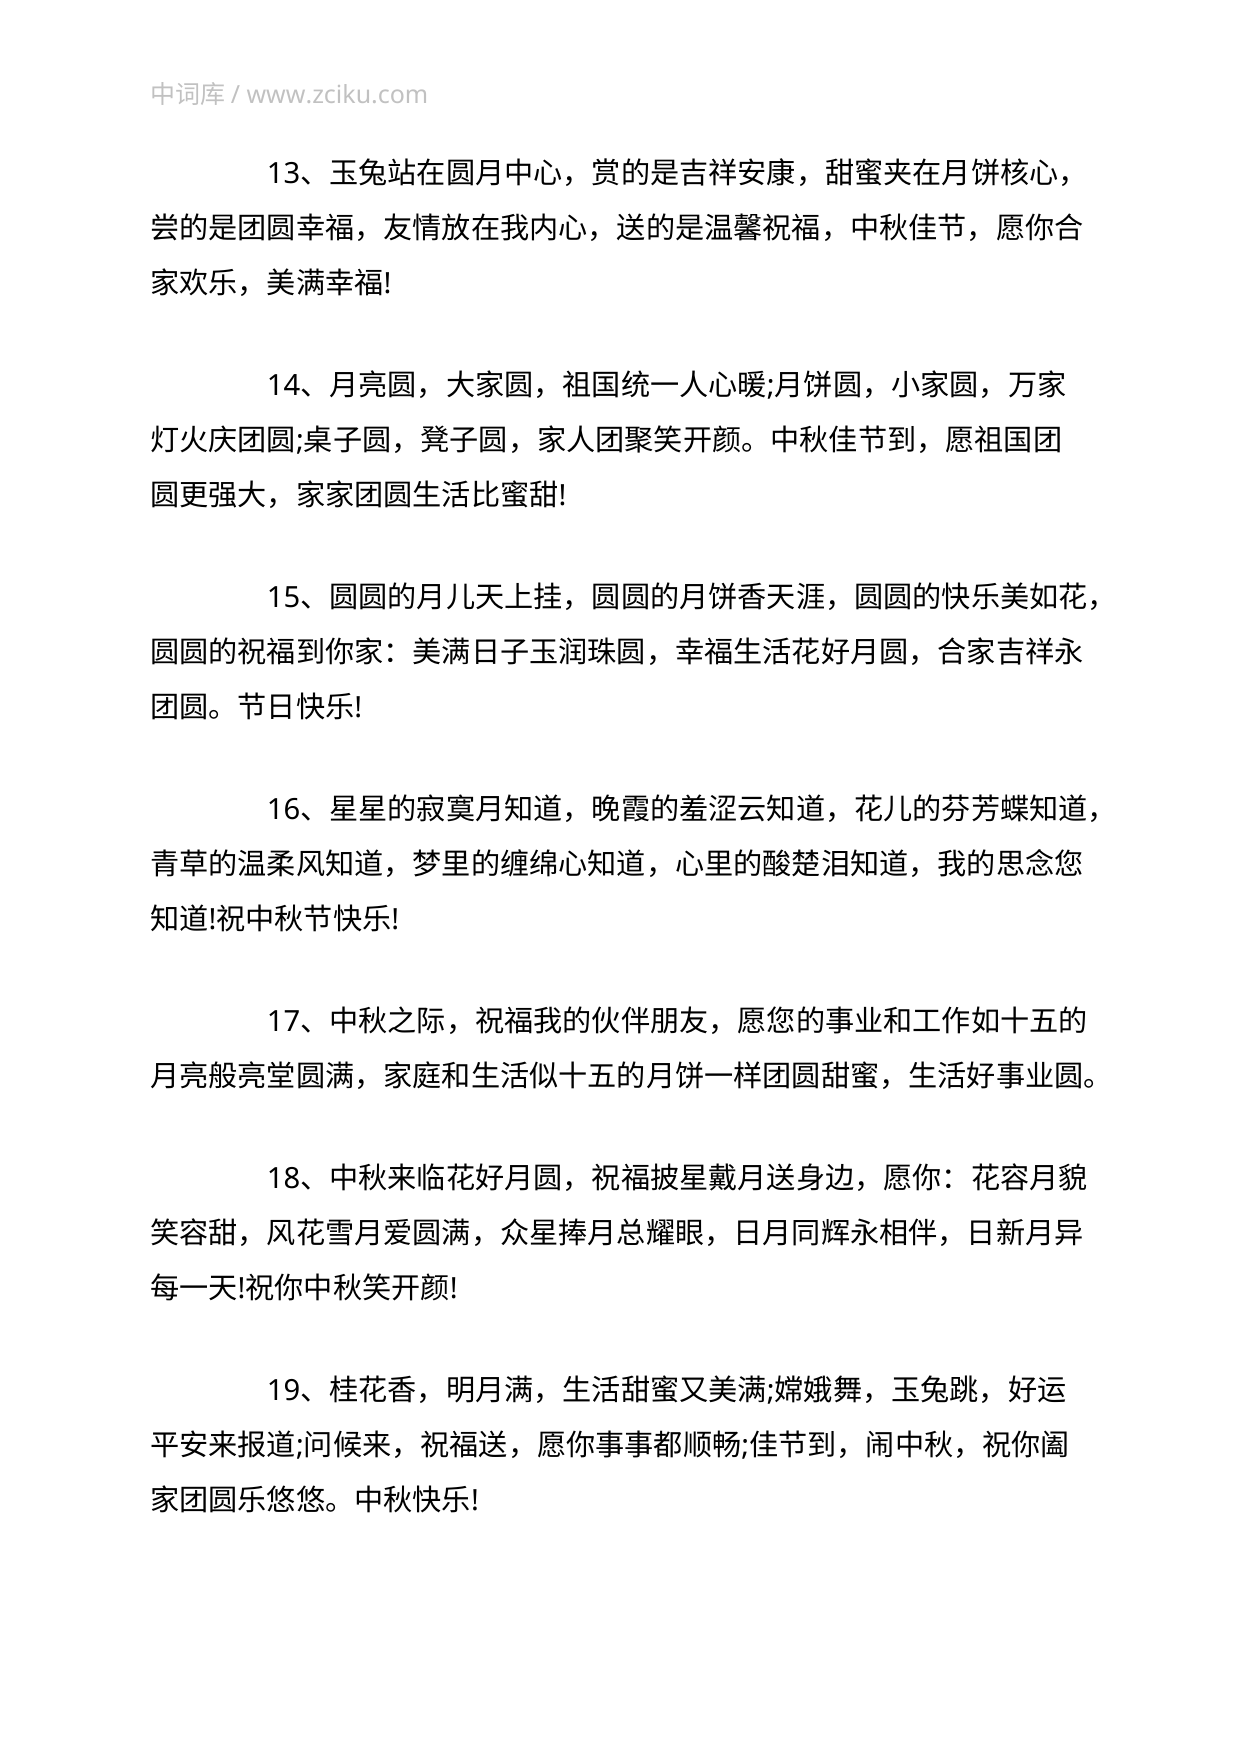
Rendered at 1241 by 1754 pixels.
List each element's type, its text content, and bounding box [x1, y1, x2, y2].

text 18、中秋来临花好月圆，祝福披星戴月送身边，愿你：花容月貌笑容甜，风花雪月爱圆满，众星捧月总耀眼，日月同辉永相伴，日新月异每一天!祝你中秋笑开颜! [150, 1154, 1090, 1307]
text 13、玉兔站在圆月中心，赏的是吉祥安康，甜蜜夹在月饼核心，尝的是团圆幸福，友情放在我内心，送的是温馨祝福，中秋佳节，愿你合家欢乐，美满幸福! [150, 150, 1090, 302]
text 14、月亮圆，大家圆，祖国统一人心暖;月饼圆，小家圆，万家灯火庆团圆;桌子圆，凳子圆，家人团聚笑开颜。中秋佳节到，愿祖国团圆更强大，家家团圆生活比蜜甜! [150, 362, 1090, 514]
text 19、桂花香，明月满，生活甜蜜又美满;嫦娥舞，玉兔跳，好运平安来报道;问候来，祝福送，愿你事事都顺畅;佳节到，闹中秋，祝你阖家团圆乐悠悠。中秋快乐! [150, 1366, 1090, 1519]
text 15、圆圆的月儿天上挂，圆圆的月饼香天涯，圆圆的快乐美如花，圆圆的祝福到你家：美满日子玉润珠圆，幸福生活花好月圆，合家吉祥永团圆。节日快乐! [150, 574, 1090, 726]
text 16、星星的寂寞月知道，晚霞的羞涩云知道，花儿的芬芳蝶知道，青草的温柔风知道，梦里的缠绵心知道，心里的酸楚泪知道，我的思念您知道!祝中秋节快乐! [150, 786, 1090, 938]
text 17、中秋之际，祝福我的伙伴朋友，愿您的事业和工作如十五的月亮般亮堂圆满，家庭和生活似十五的月饼一样团圆甜蜜，生活好事业圆。 [150, 998, 1090, 1095]
